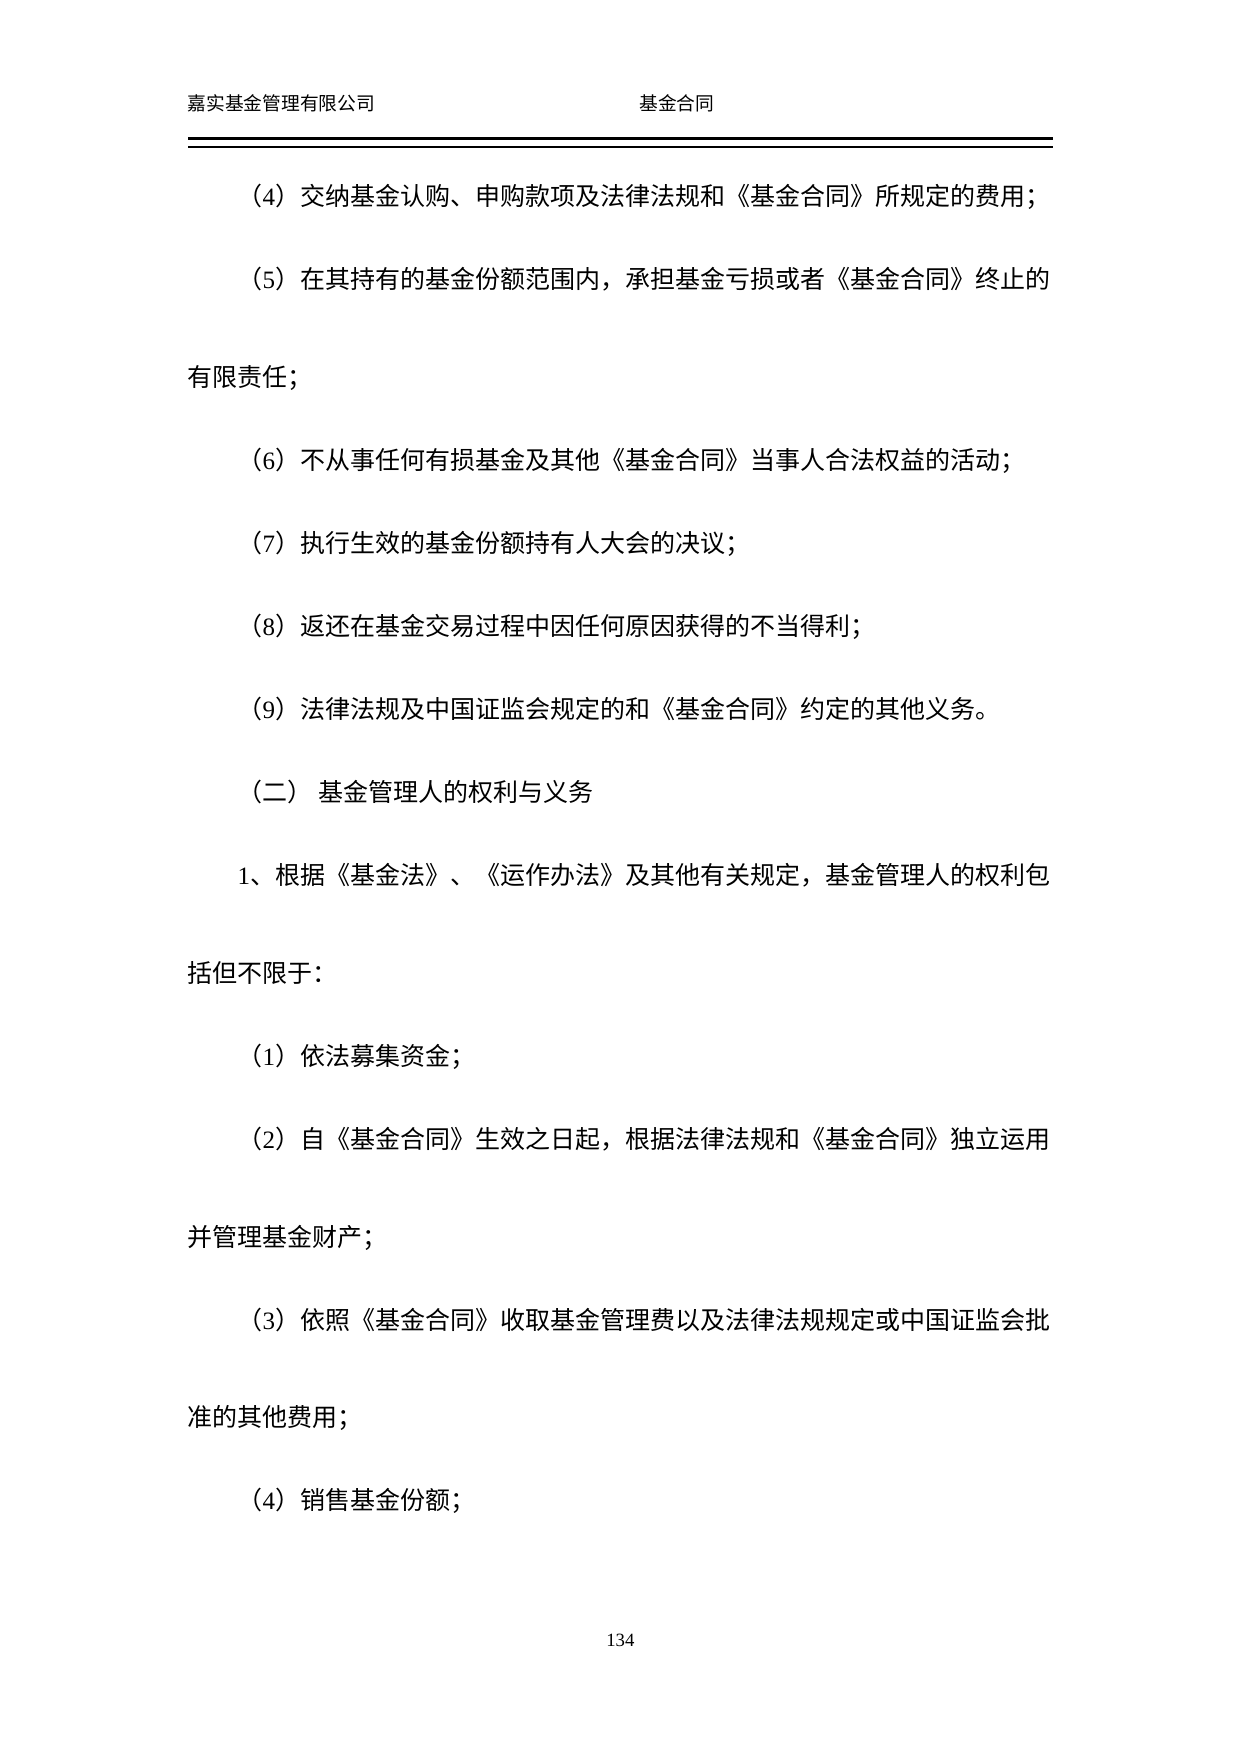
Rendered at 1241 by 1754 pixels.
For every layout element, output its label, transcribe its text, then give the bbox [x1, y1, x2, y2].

text （二） 基金管理人的权利与义务 [187, 758, 1053, 823]
text （6）不从事任何有损基金及其他《基金合同》当事人合法权益的活动； [187, 426, 1053, 491]
text （3）依照《基金合同》收取基金管理费以及法律法规规定或中国证监会批准的其他费用； [187, 1286, 1053, 1448]
text （9）法律法规及中国证监会规定的和《基金合同》约定的其他义务。 [187, 675, 1053, 740]
text （2）自《基金合同》生效之日起，根据法律法规和《基金合同》独立运用并管理基金财产； [187, 1105, 1053, 1268]
text （1）依法募集资金； [187, 1022, 1053, 1087]
text （4）交纳基金认购、申购款项及法律法规和《基金合同》所规定的费用； [187, 162, 1053, 227]
text （7）执行生效的基金份额持有人大会的决议； [187, 509, 1053, 574]
text （5）在其持有的基金份额范围内，承担基金亏损或者《基金合同》终止的有限责任； [187, 245, 1053, 408]
text 1、根据《基金法》、《运作办法》及其他有关规定，基金管理人的权利包括但不限于： [187, 841, 1053, 1004]
text （8）返还在基金交易过程中因任何原因获得的不当得利； [187, 592, 1053, 657]
text （4）销售基金份额； [187, 1466, 1053, 1531]
